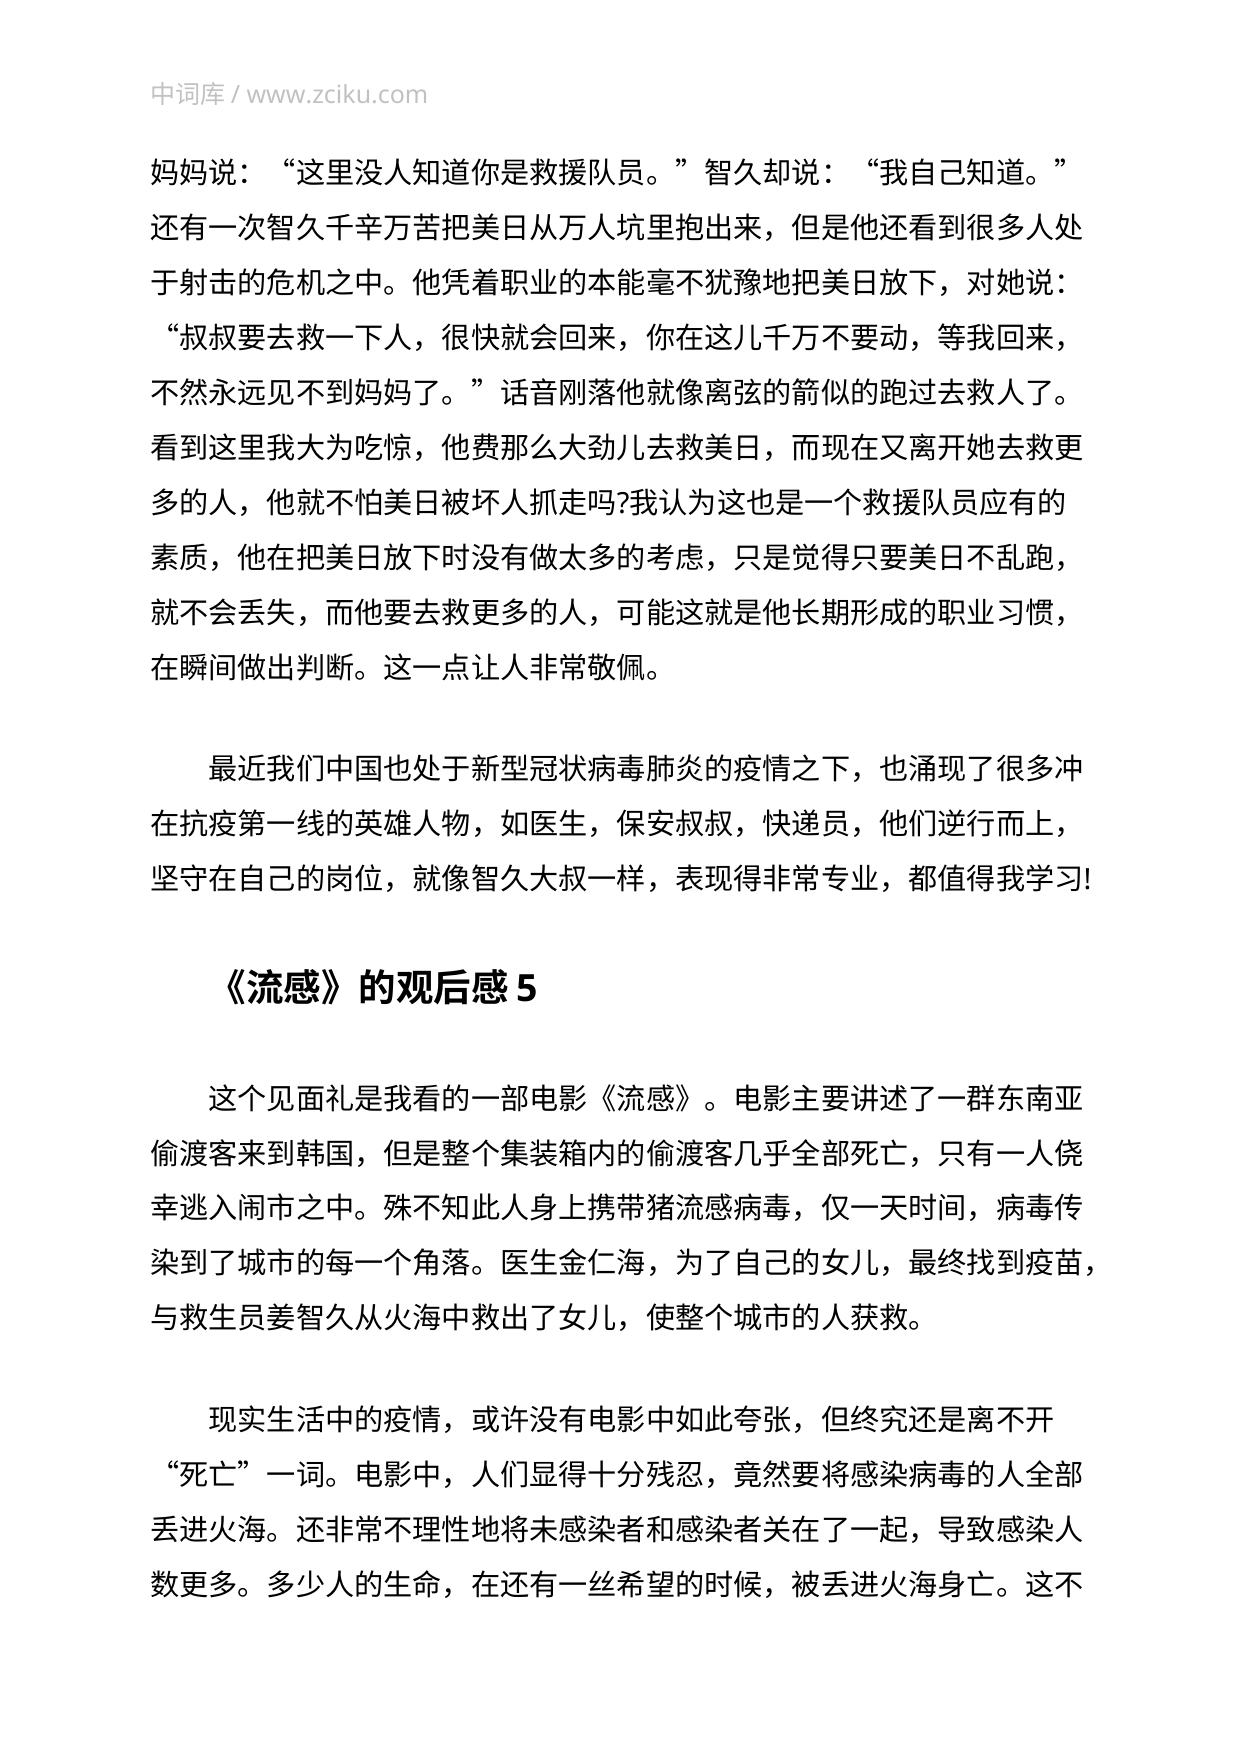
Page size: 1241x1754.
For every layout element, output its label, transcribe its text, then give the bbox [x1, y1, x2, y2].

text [150, 1397, 1090, 1604]
text 这个见面礼是我看的一部电影《流感》。电影主要讲述了一群东南亚偷渡客来到韩国，但是整个集装箱内的偷渡客几乎全部死亡，只有一人侥幸逃入闹市之中。殊不知此人身上携带猪流感病毒，仅一天时间，病毒传染到了城市的每一个角落。医生金仁海，为了自己的女儿，最终找到疫苗，与救生员姜智久从火海中救出了女儿，使整个城市的人获救。 [150, 1075, 1090, 1337]
text 《流感》的观后感5 [150, 958, 1090, 1012]
text 最近我们中国也处于新型冠状病毒肺炎的疫情之下，也涌现了很多冲在抗疫第一线的英雄人物，如医生，保安叔叔，快递员，他们逆行而上，坚守在自己的岗位，就像智久大叔一样，表现得非常专业，都值得我学习! [150, 746, 1090, 898]
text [150, 150, 1090, 686]
